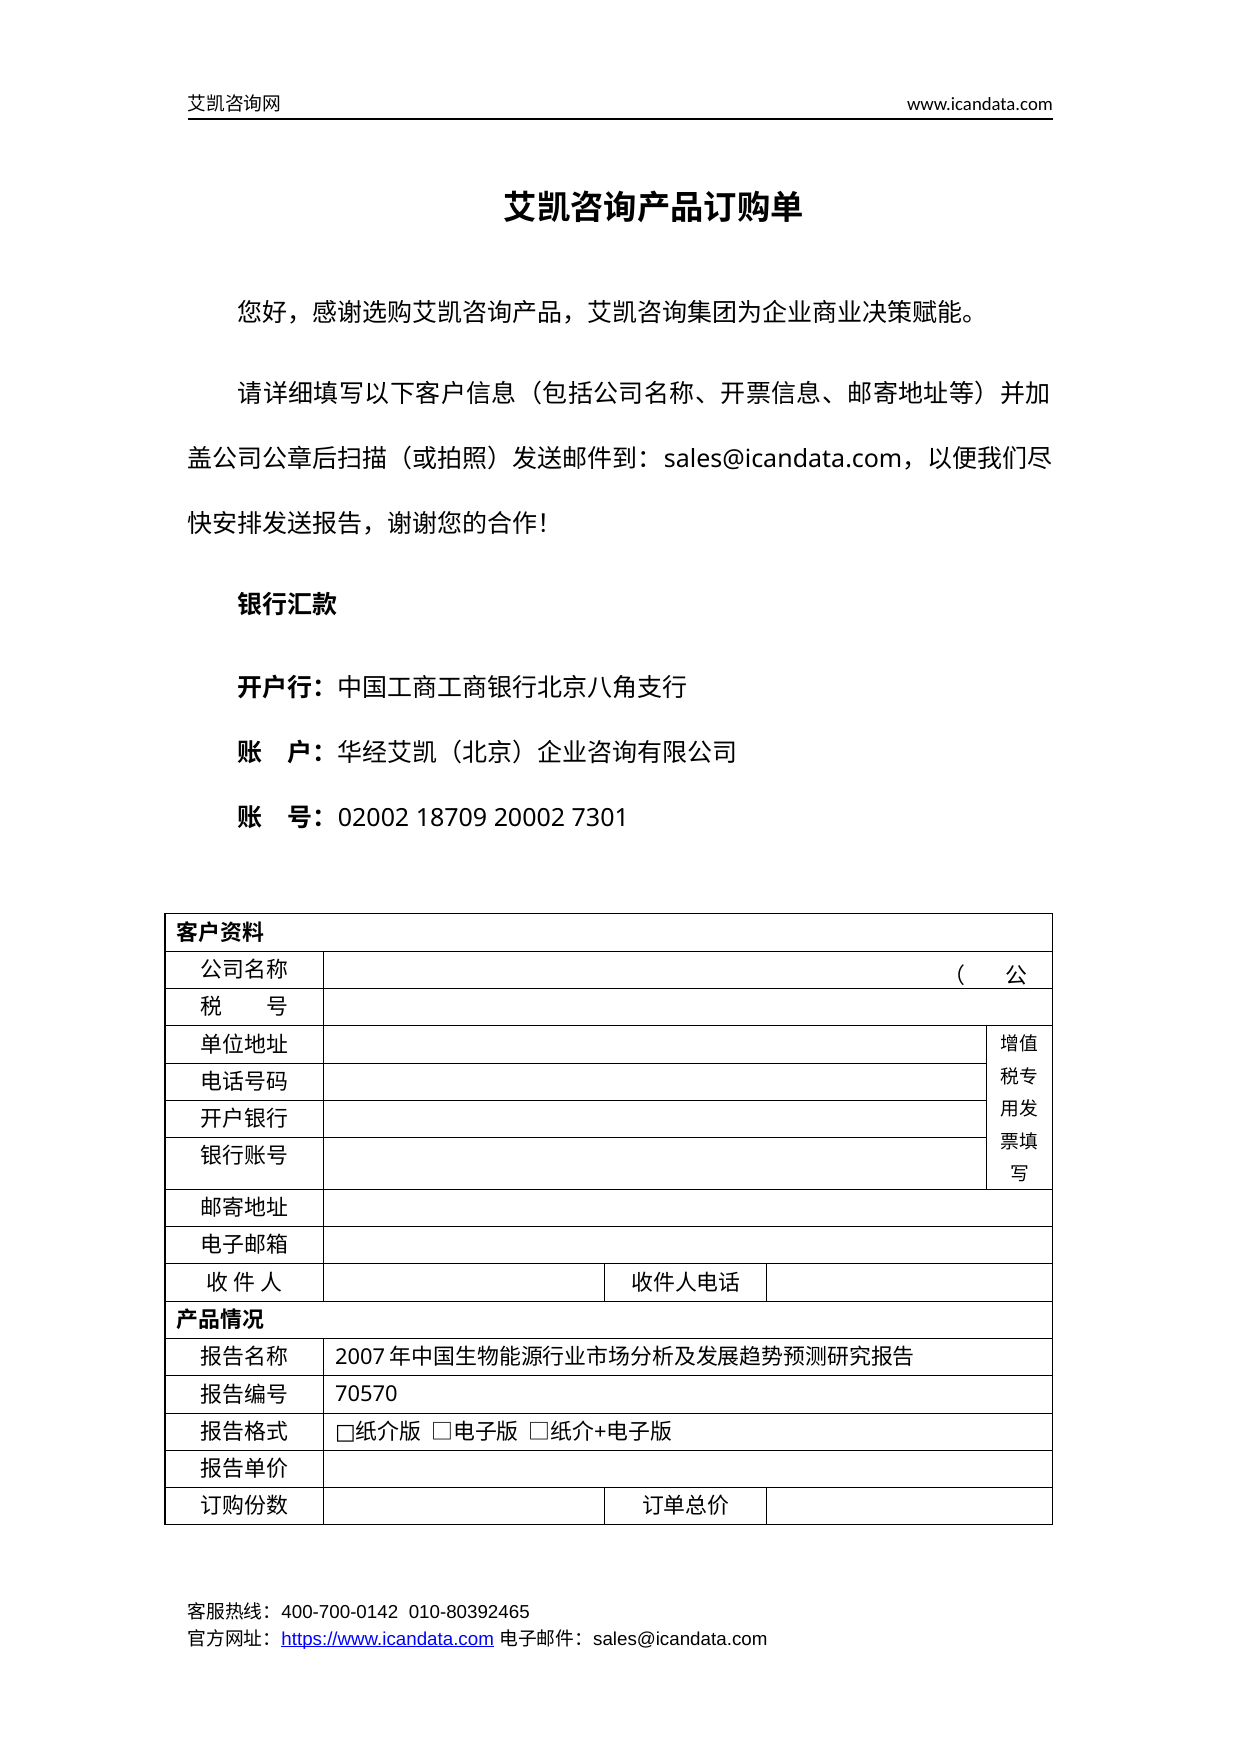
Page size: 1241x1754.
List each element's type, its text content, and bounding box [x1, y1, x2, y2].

table_cell 报告编号 [166, 1376, 323, 1412]
table_cell [767, 1264, 1052, 1301]
table_cell 报告名称 [166, 1339, 323, 1375]
table_cell 电话号码 [166, 1064, 323, 1100]
table_cell [324, 1064, 986, 1100]
table_cell 邮寄地址 [166, 1190, 323, 1226]
text 您好，感谢选购艾凯咨询产品，艾凯咨询集团为企业商业决策赋能。 [187, 278, 1053, 343]
table_cell 订单总价 [605, 1488, 766, 1524]
table_cell 70570 [324, 1376, 1052, 1412]
table_cell 单位地址 [166, 1026, 323, 1062]
table_cell 开户银行 [166, 1101, 323, 1137]
text 账 号：02002 18709 20002 7301 [187, 783, 1053, 848]
table_cell 收 件 人 [166, 1264, 323, 1301]
table_cell 订购份数 [166, 1488, 323, 1524]
table_cell [324, 952, 1052, 988]
text 艾凯咨询产品订购单 [187, 172, 1053, 237]
text 银行汇款 [187, 570, 1053, 635]
table_cell [324, 1138, 986, 1189]
table_cell 税 号 [166, 989, 323, 1025]
text 请详细填写以下客户信息（包括公司名称、开票信息、邮寄地址等）并加盖公司公章后扫描（或拍照）发送邮件到：sales@icandata.com，以便我们尽快安排发送报告，谢谢您的合作！ [187, 359, 1053, 554]
text 开户行：中国工商工商银行北京八角支行 [187, 653, 1053, 718]
table_cell 报告单价 [166, 1451, 323, 1487]
table_cell [324, 1227, 1052, 1263]
table_cell 报告格式 [166, 1414, 323, 1450]
table_cell 增值税专用发票填写 [987, 1026, 1052, 1189]
table_cell 2007年中国生物能源行业市场分析及发展趋势预测研究报告 [324, 1339, 1052, 1375]
table_cell [324, 1451, 1052, 1487]
table_cell [767, 1488, 1052, 1524]
table_cell 电子邮箱 [166, 1227, 323, 1263]
table_cell □纸介版 □电子版 □纸介+电子版 [324, 1414, 1052, 1450]
table_cell 公司名称 [166, 952, 323, 988]
table_cell 银行账号 [166, 1138, 323, 1189]
table_cell [324, 1190, 1052, 1226]
table_header 客户资料 [166, 914, 1052, 951]
table_cell 产品情况 [166, 1302, 1052, 1338]
table_cell [324, 1026, 986, 1062]
table_cell [324, 1488, 604, 1524]
table_cell 收件人电话 [605, 1264, 766, 1301]
table_cell [324, 1101, 986, 1137]
table_cell [324, 1264, 604, 1301]
text 账 户：华经艾凯（北京）企业咨询有限公司 [187, 718, 1053, 783]
table_cell [324, 989, 1052, 1025]
